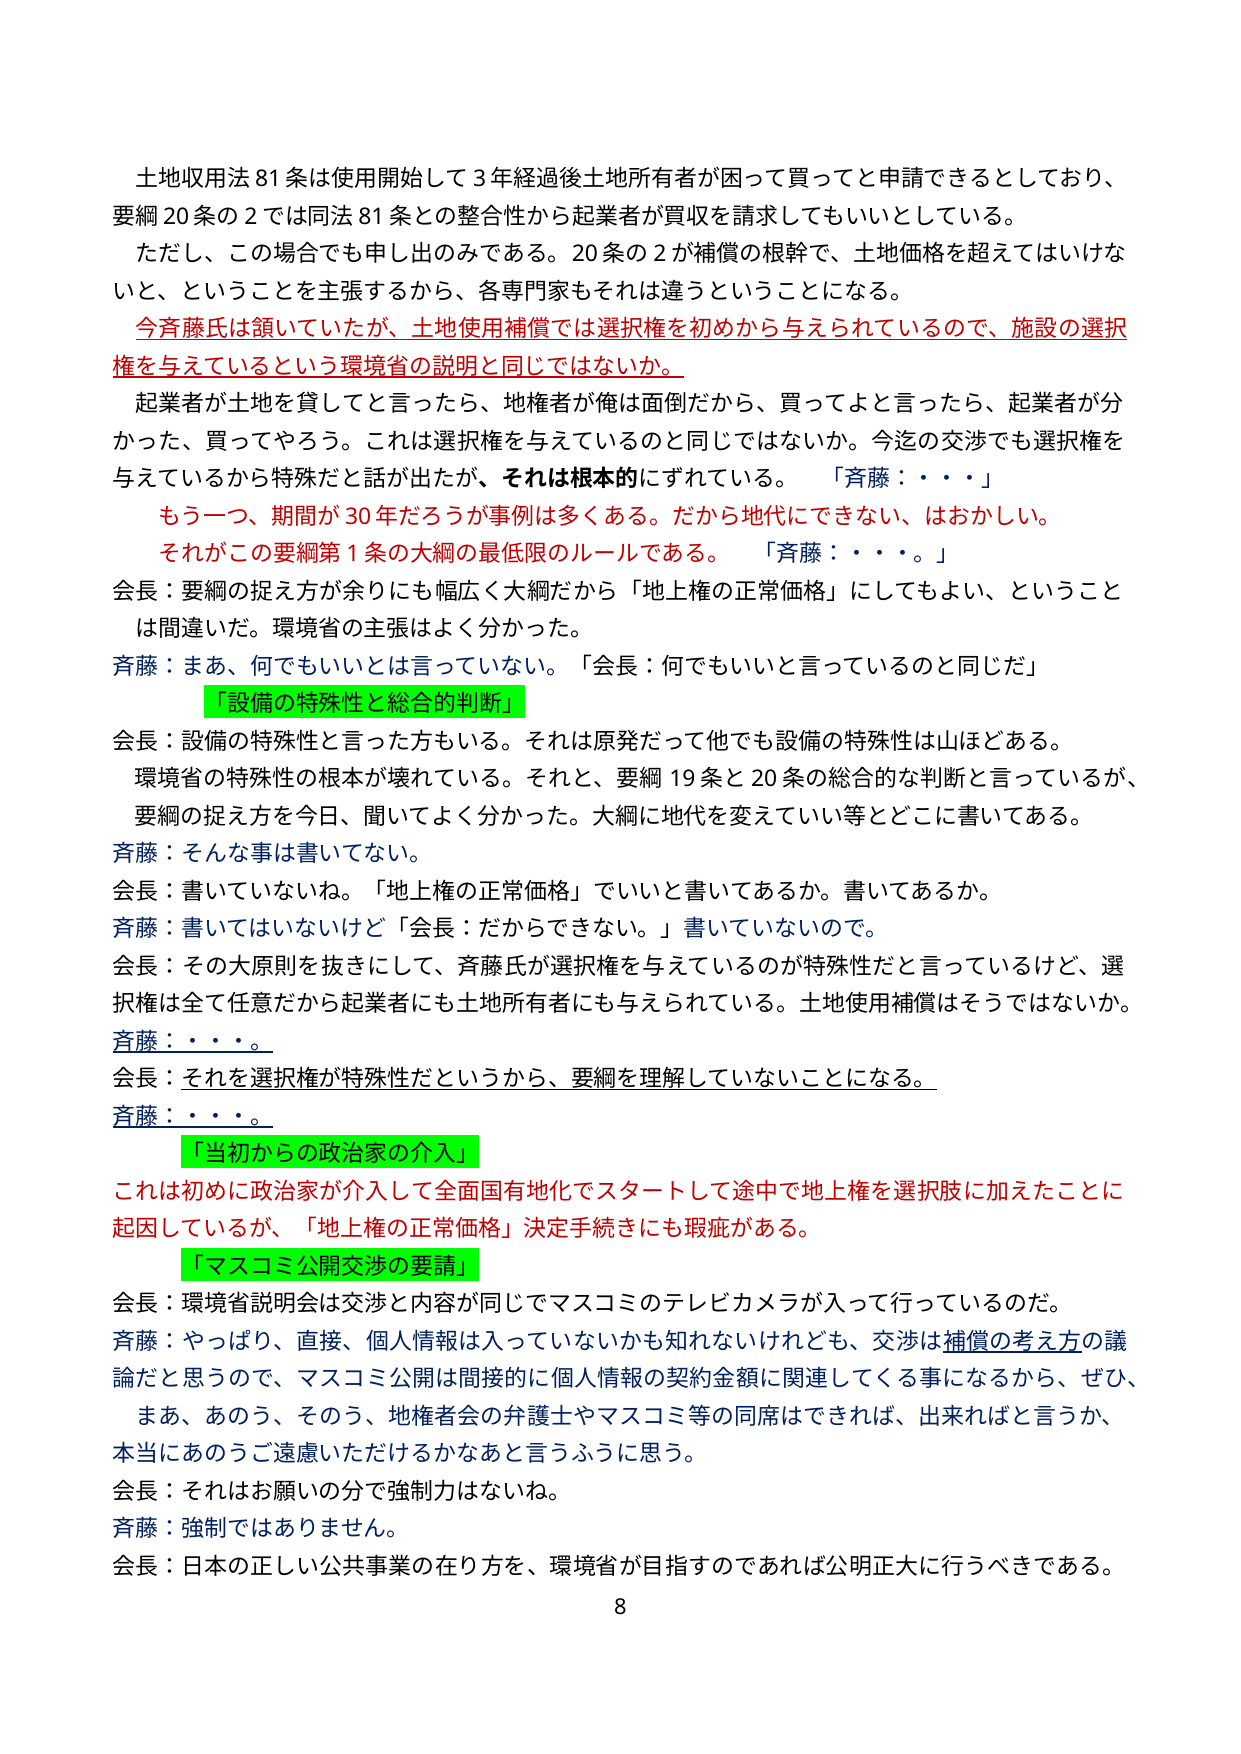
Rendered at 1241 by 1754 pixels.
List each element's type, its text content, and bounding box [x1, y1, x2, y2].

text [112, 1546, 1128, 1583]
text 斉藤：やっぱり、直接、個人情報は入っていないかも知れないけれども、交渉は補償の考え方の議論だと思うので、マスコミ公開は間接的に個人情報の契約金額に関連してくる事になるから、ぜひ、 まあ、あのう、そのう、地権者会の弁護士やマスコミ等の同席はできれば、出来ればと言うか、本当にあのうご遠慮いただけるかなあと言うふうに思う。 [112, 1321, 1128, 1471]
text 斉藤：まあ、何でもいいとは言っていない。「会長：何でもいいと言っているのと同じだ」 [112, 646, 1128, 683]
text 会長：環境省説明会は交渉と内容が同じでマスコミのテレビカメラが入って行っているのだ。 [112, 1283, 1128, 1321]
text 会長：設備の特殊性と言った方もいる。それは原発だって他でも設備の特殊性は山ほどある。 [112, 721, 1128, 758]
text 「当初からの政治家の介入」 [112, 1133, 1128, 1171]
text 斉藤：・・・。 [112, 1096, 1128, 1133]
text 土地収用法81条は使用開始して3年経過後土地所有者が困って買ってと申請できるとしており、要綱20条の2では同法81条との整合性から起業者が買収を請求してもいいとしている。 [112, 158, 1128, 233]
text 斉藤：・・・。 [112, 1021, 1128, 1058]
text これは初めに政治家が介入して全面国有地化でスタートして途中で地上権を選択肢に加えたことに起因しているが、「地上権の正常価格」決定手続きにも瑕疵がある。 [112, 1171, 1128, 1246]
text 会長：それを選択権が特殊性だというから、要綱を理解していないことになる。 [112, 1058, 1128, 1096]
text 会長：その大原則を抜きにして、斉藤氏が選択権を与えているのが特殊性だと言っているけど、選択権は全て任意だから起業者にも土地所有者にも与えられている。土地使用補償はそうではないか。 [112, 946, 1128, 1021]
text 斉藤：書いてはいないけど「会長：だからできない。」書いていないので。 [112, 908, 1128, 946]
text 会長：要綱の捉え方が余りにも幅広く大綱だから「地上権の正常価格」にしてもよい、ということは間違いだ。環境省の主張はよく分かった。 [112, 571, 1128, 646]
text それがこの要綱第1条の大綱の最低限のルールである。 「斉藤：・・・。」 [112, 533, 1128, 571]
text 斉藤：そんな事は書いてない。 [112, 833, 1128, 871]
text 起業者が土地を貸してと言ったら、地権者が俺は面倒だから、買ってよと言ったら、起業者が分かった、買ってやろう。これは選択権を与えているのと同じではないか。今迄の交渉でも選択権を与えているから特殊だと話が出たが、それは根本的にずれている。 「斉藤：・・・」 [112, 383, 1128, 496]
text 「マスコミ公開交渉の要請」 [112, 1246, 1128, 1283]
text 「設備の特殊性と総合的判断」 [112, 683, 1128, 721]
text 会長：それはお願いの分で強制力はないね。 [112, 1471, 1128, 1508]
text もう一つ、期間が30年だろうが事例は多くある。だから地代にできない、はおかしい。 [112, 496, 1128, 533]
text 会長：書いていないね。「地上権の正常価格」でいいと書いてあるか。書いてあるか。 [112, 871, 1128, 908]
text ただし、この場合でも申し出のみである。20条の2が補償の根幹で、土地価格を超えてはいけないと、ということを主張するから、各専門家もそれは違うということになる。 [112, 233, 1128, 308]
text 斉藤：強制ではありません。 [112, 1508, 1128, 1546]
text 今斉藤氏は頷いていたが、土地使用補償では選択権を初めから与えられているので、施設の選択権を与えているという環境省の説明と同じではないか。 [112, 308, 1128, 383]
text 環境省の特殊性の根本が壊れている。それと、要綱19条と20条の総合的な判断と言っているが、要綱の捉え方を今日、聞いてよく分かった。大綱に地代を変えていい等とどこに書いてある。 [134, 758, 1128, 833]
